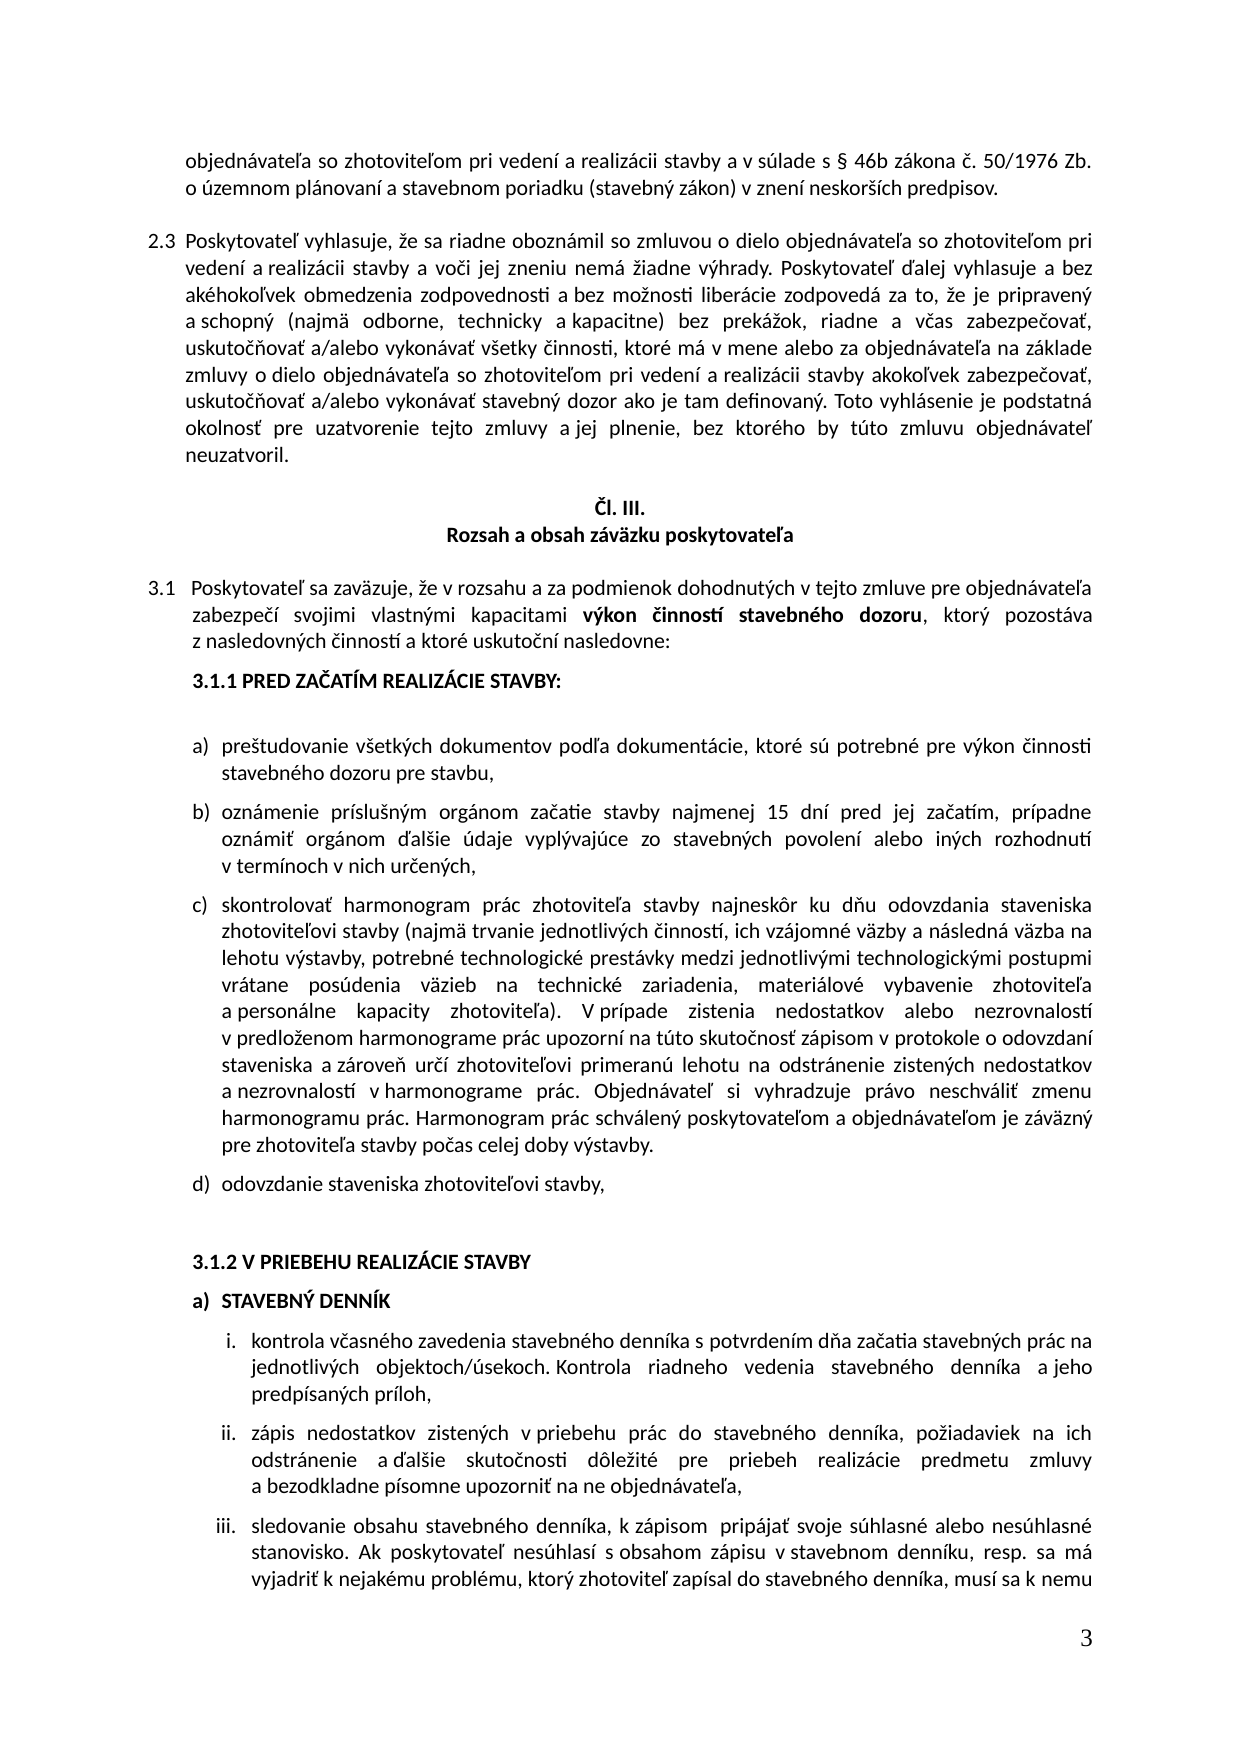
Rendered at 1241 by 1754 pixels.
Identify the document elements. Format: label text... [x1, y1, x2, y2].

list zápis nedostatkov zistených v priebehu prác do stavebného denníka, požiadaviek na ich odstránenie a ďalšie skutočnosti dôležité pre priebeh realizácie predmetu zmluvy a bezodkladne písomne upozorniť na ne objednávateľa, [236, 1419, 1093, 1499]
text 3.1 Poskytovateľ sa zaväzuje, že v rozsahu a za podmienok dohodnutých v tejto zmluve pre objednávateľa zabezpečí svojimi vlastnými kapacitami výkon činností stavebného dozoru, ktorý pozostáva z nasledovných činností a ktoré uskutoční nasledovne: [148, 574, 1093, 654]
text Čl. III. [148, 494, 1093, 521]
text 3.1.1 PRED ZAČATÍM REALIZÁCIE STAVBY: [177, 667, 1093, 693]
list preštudovanie všetkých dokumentov podľa dokumentácie, ktoré sú potrebné pre výkon činnosti stavebného dozoru pre stavbu, [192, 733, 1093, 786]
list skontrolovať harmonogram prác zhotoviteľa stavby najneskôr ku dňu odovzdania staveniska zhotoviteľovi stavby (najmä trvanie jednotlivých činností, ich vzájomné väzby a následná väzba na lehotu výstavby, potrebné technologické prestávky medzi jednotlivými technologickými postupmi vrátane posúdenia väzieb na technické zariadenia, materiálové vybavenie zhotoviteľa a personálne kapacity zhotoviteľa). V prípade zistenia nedostatkov alebo nezrovnalostí v predloženom harmonograme prác upozorní na túto skutočnosť zápisom v protokole o odovzdaní staveniska a zároveň určí zhotoviteľovi primeranú lehotu na odstránenie zistených nedostatkov a nezrovnalostí v harmonograme prác. Objednávateľ si vyhradzuje právo neschváliť zmenu harmonogramu prác. Harmonogram prác schválený poskytovateľom a objednávateľom je záväzný pre zhotoviteľa stavby počas celej doby výstavby. [192, 891, 1093, 1158]
list odovzdanie staveniska zhotoviteľovi stavby, [192, 1170, 1093, 1197]
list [148, 148, 1093, 201]
text Rozsah a obsah záväzku poskytovateľa [148, 521, 1093, 548]
list kontrola včasného zavedenia stavebného denníka s potvrdením dňa začatia stavebných prác na jednotlivých objektoch/úsekoch. Kontrola riadneho vedenia stavebného denníka a jeho predpísaných príloh, [236, 1327, 1093, 1407]
list STAVEBNÝ DENNÍK [192, 1288, 1093, 1314]
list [236, 1512, 1093, 1592]
text 3.1.2 V PRIEBEHU REALIZÁCIE STAVBY [192, 1248, 1093, 1275]
list Poskytovateľ vyhlasuje, že sa riadne oboznámil so zmluvou o dielo objednávateľa so zhotoviteľom pri vedení a realizácii stavby a voči jej zneniu nemá žiadne výhrady. Poskytovateľ ďalej vyhlasuje a bez akéhokoľvek obmedzenia zodpovednosti a bez možnosti liberácie zodpovedá za to, že je pripravený a schopný (najmä odborne, technicky a kapacitne) bez prekážok, riadne a včas zabezpečovať, uskutočňovať a/alebo vykonávať všetky činnosti, ktoré má v mene alebo za objednávateľa na základe zmluvy o dielo objednávateľa so zhotoviteľom pri vedení a realizácii stavby akokoľvek zabezpečovať, uskutočňovať a/alebo vykonávať stavebný dozor ako je tam definovaný. Toto vyhlásenie je podstatná okolnosť pre uzatvorenie tejto zmluvy a jej plnenie, bez ktorého by túto zmluvu objednávateľ neuzatvoril. [148, 228, 1093, 468]
list oznámenie príslušným orgánom začatie stavby najmenej 15 dní pred jej začatím, prípadne oznámiť orgánom ďalšie údaje vyplývajúce zo stavebných povolení alebo iných rozhodnutí v termínoch v nich určených, [192, 798, 1093, 878]
